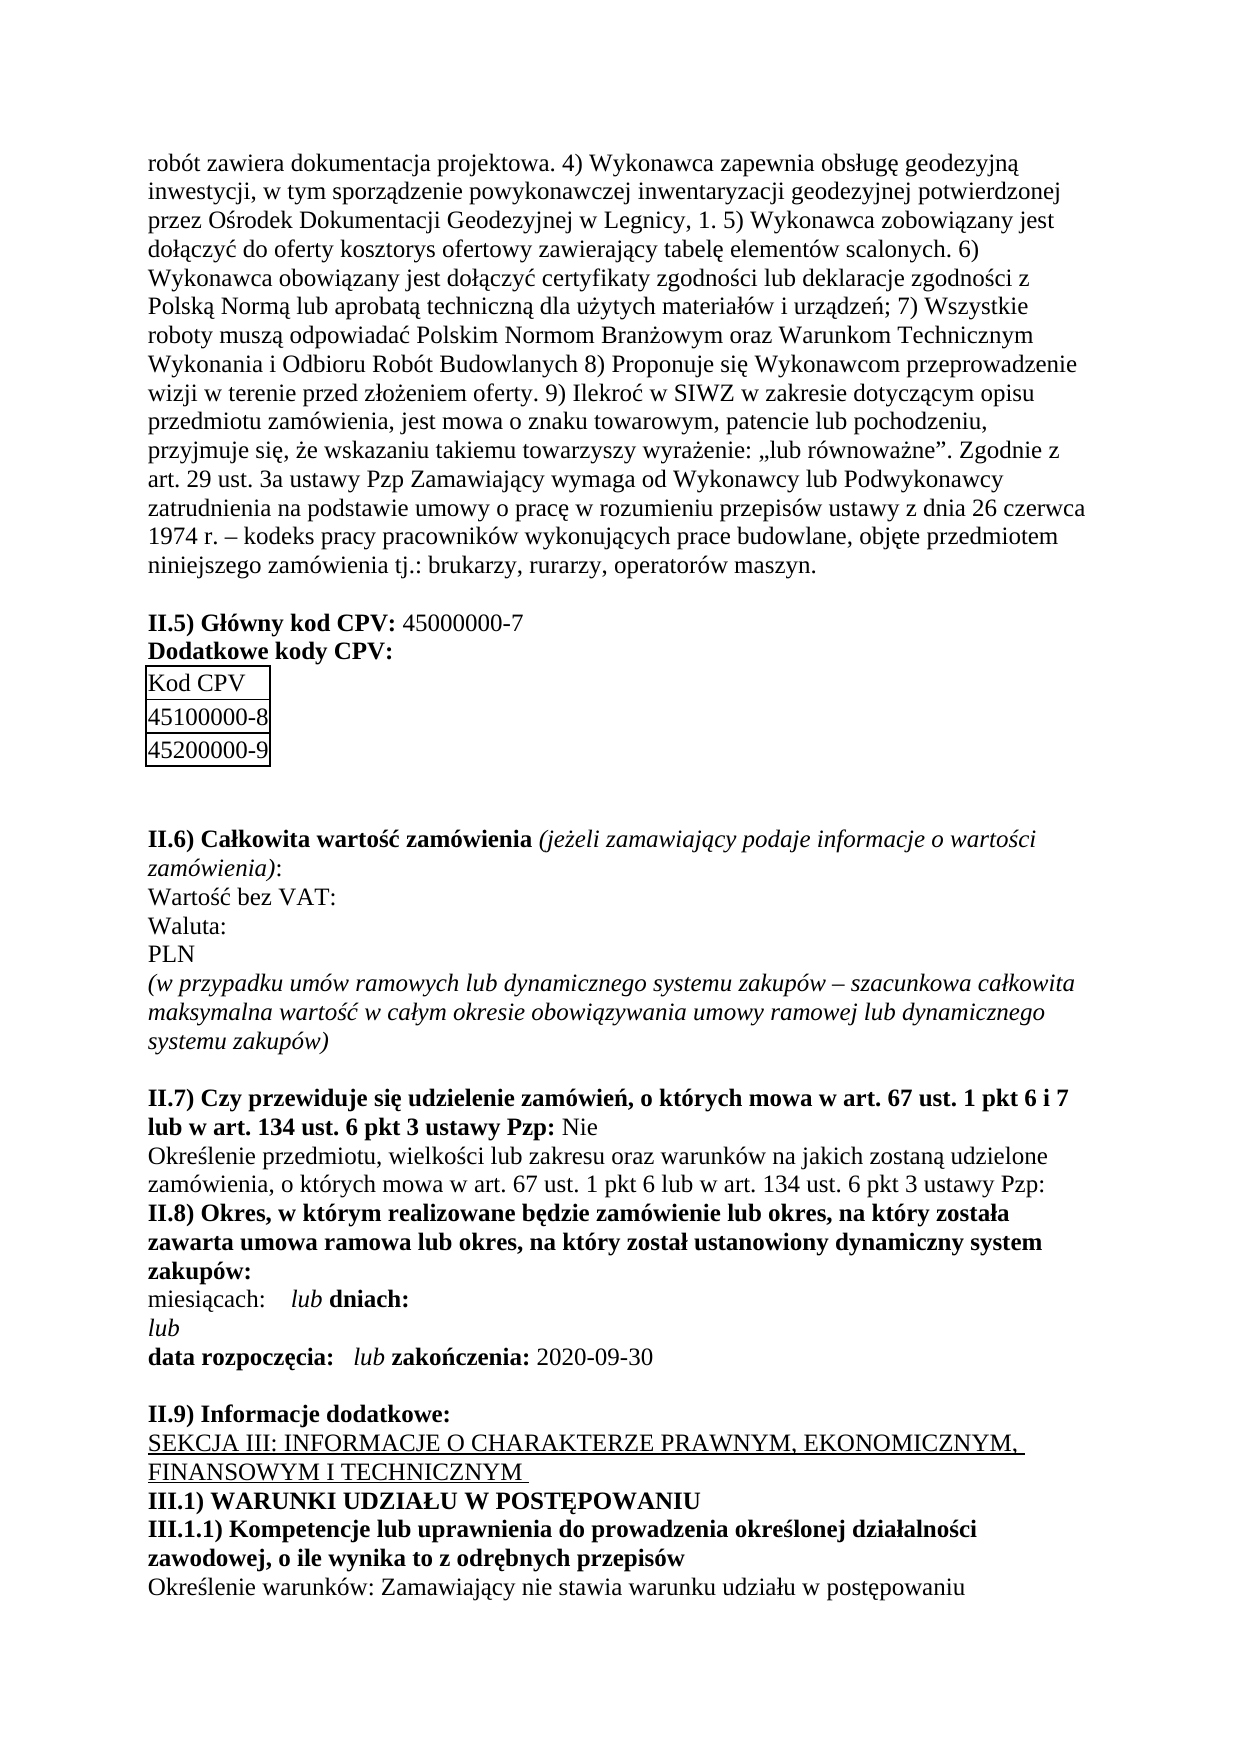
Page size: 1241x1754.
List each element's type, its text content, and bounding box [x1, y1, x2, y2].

text SEKCJA III: INFORMACJE O CHARAKTERZE PRAWNYM, EKONOMICZNYM, FINANSOWYM I TECHNICZNYM [148, 1428, 1093, 1486]
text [148, 1514, 1093, 1601]
table_cell 45100000-8 [147, 700, 269, 732]
text II.7) Czy przewiduje się udzielenie zamówień, o których mowa w art. 67 ust. 1 pkt 6 i 7 lub w art. 134 ust. 6 pkt 3 ustawy Pzp: Nie Określenie przedmiotu, wielkości lub zakresu oraz warunków na jakich zostaną udzielone zamówienia, o których mowa w art. 67 ust. 1 pkt 6 lub w art. 134 ust. 6 pkt 3 ustawy Pzp: II.8) Okres, w którym realizowane będzie zamówienie lub okres, na który została zawarta umowa ramowa lub okres, na który został ustanowiony dynamiczny system zakupów: miesiącach: lub dniach: lub data rozpoczęcia: lub zakończenia: 2020-09-30 II.9) Informacje dodatkowe: [148, 1054, 1093, 1428]
text III.1) WARUNKI UDZIAŁU W POSTĘPOWANIU [148, 1486, 1093, 1514]
text PLN (w przypadku umów ramowych lub dynamicznego systemu zakupów – szacunkowa całkowita maksymalna wartość w całym okresie obowiązywania umowy ramowej lub dynamicznego systemu zakupów) [148, 939, 1093, 1054]
table_header Kod CPV [147, 667, 269, 698]
table_cell 45200000-9 [147, 734, 269, 765]
text II.6) Całkowita wartość zamówienia (jeżeli zamawiający podaje informacje o wartości zamówienia): Wartość bez VAT: Waluta: [148, 767, 1093, 939]
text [148, 148, 1093, 665]
